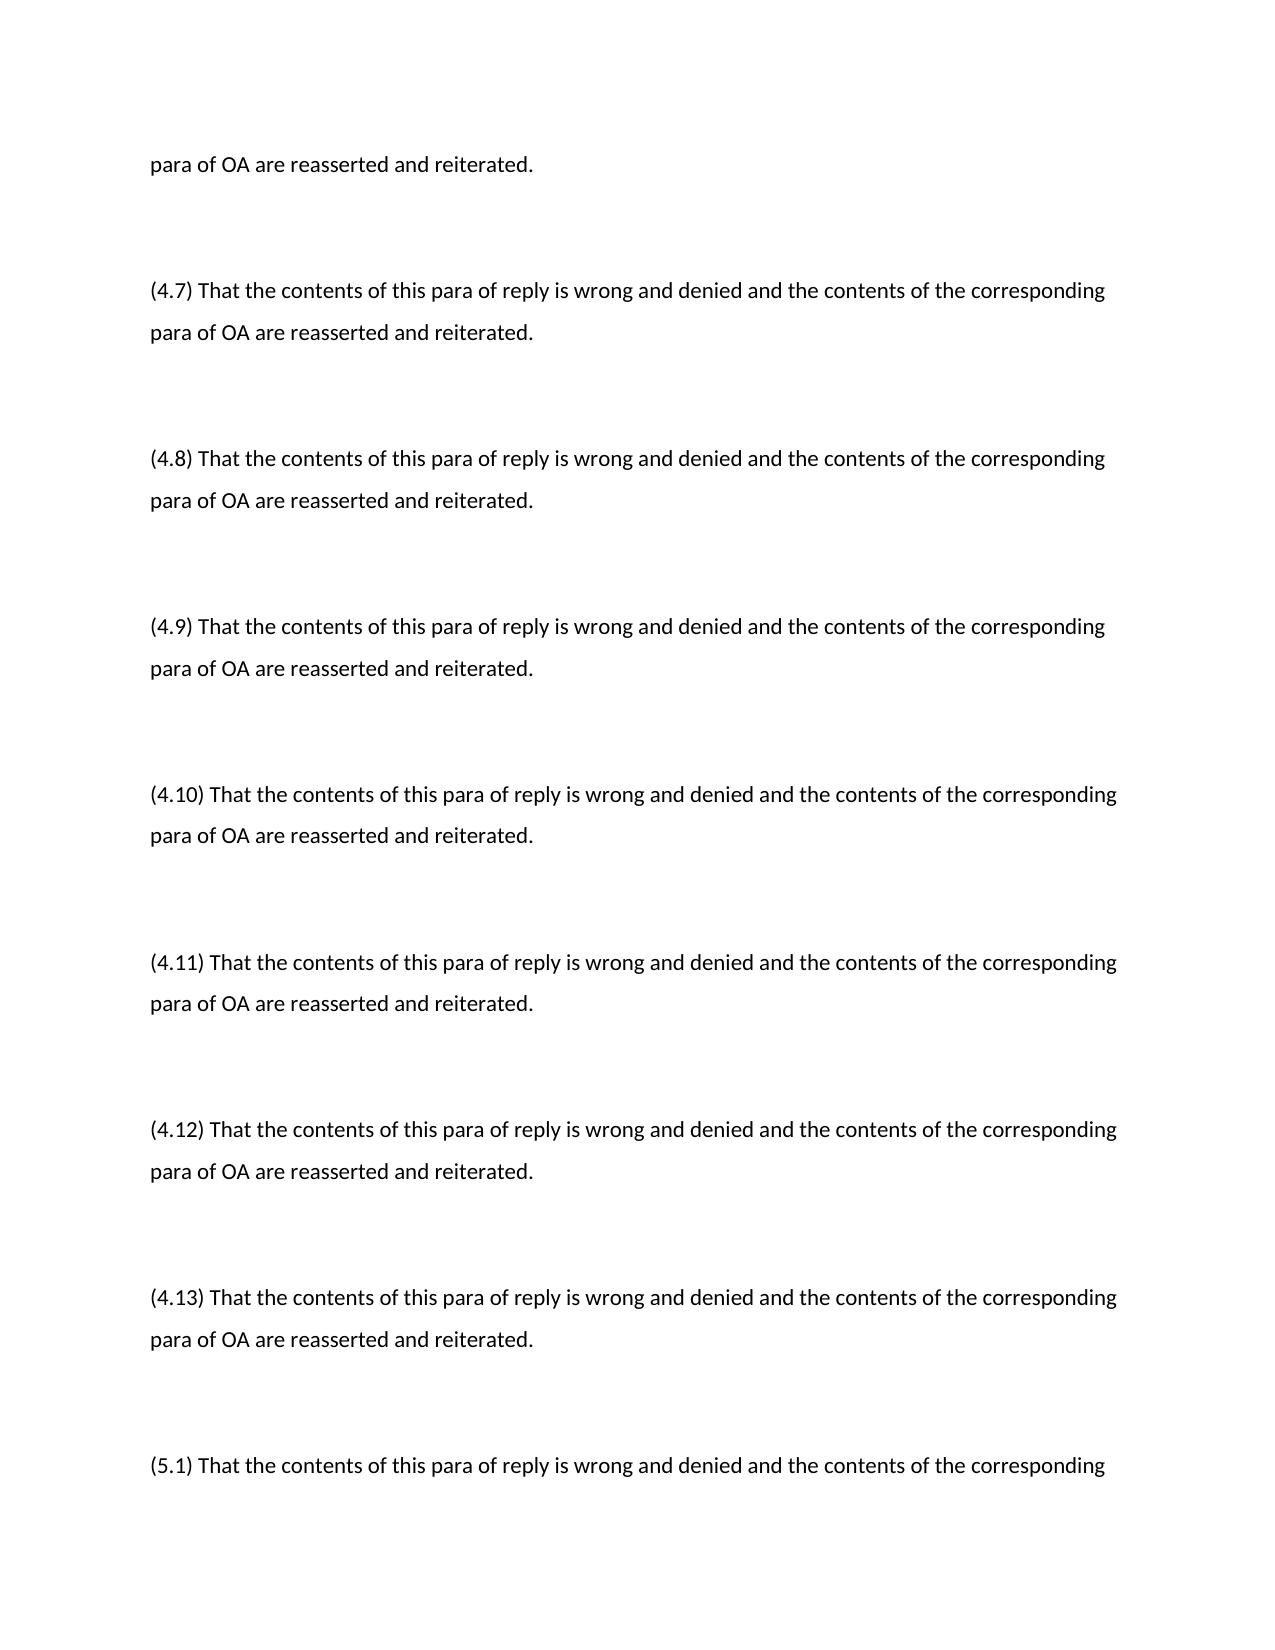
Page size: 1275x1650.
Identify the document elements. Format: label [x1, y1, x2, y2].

text [150, 150, 1125, 1479]
